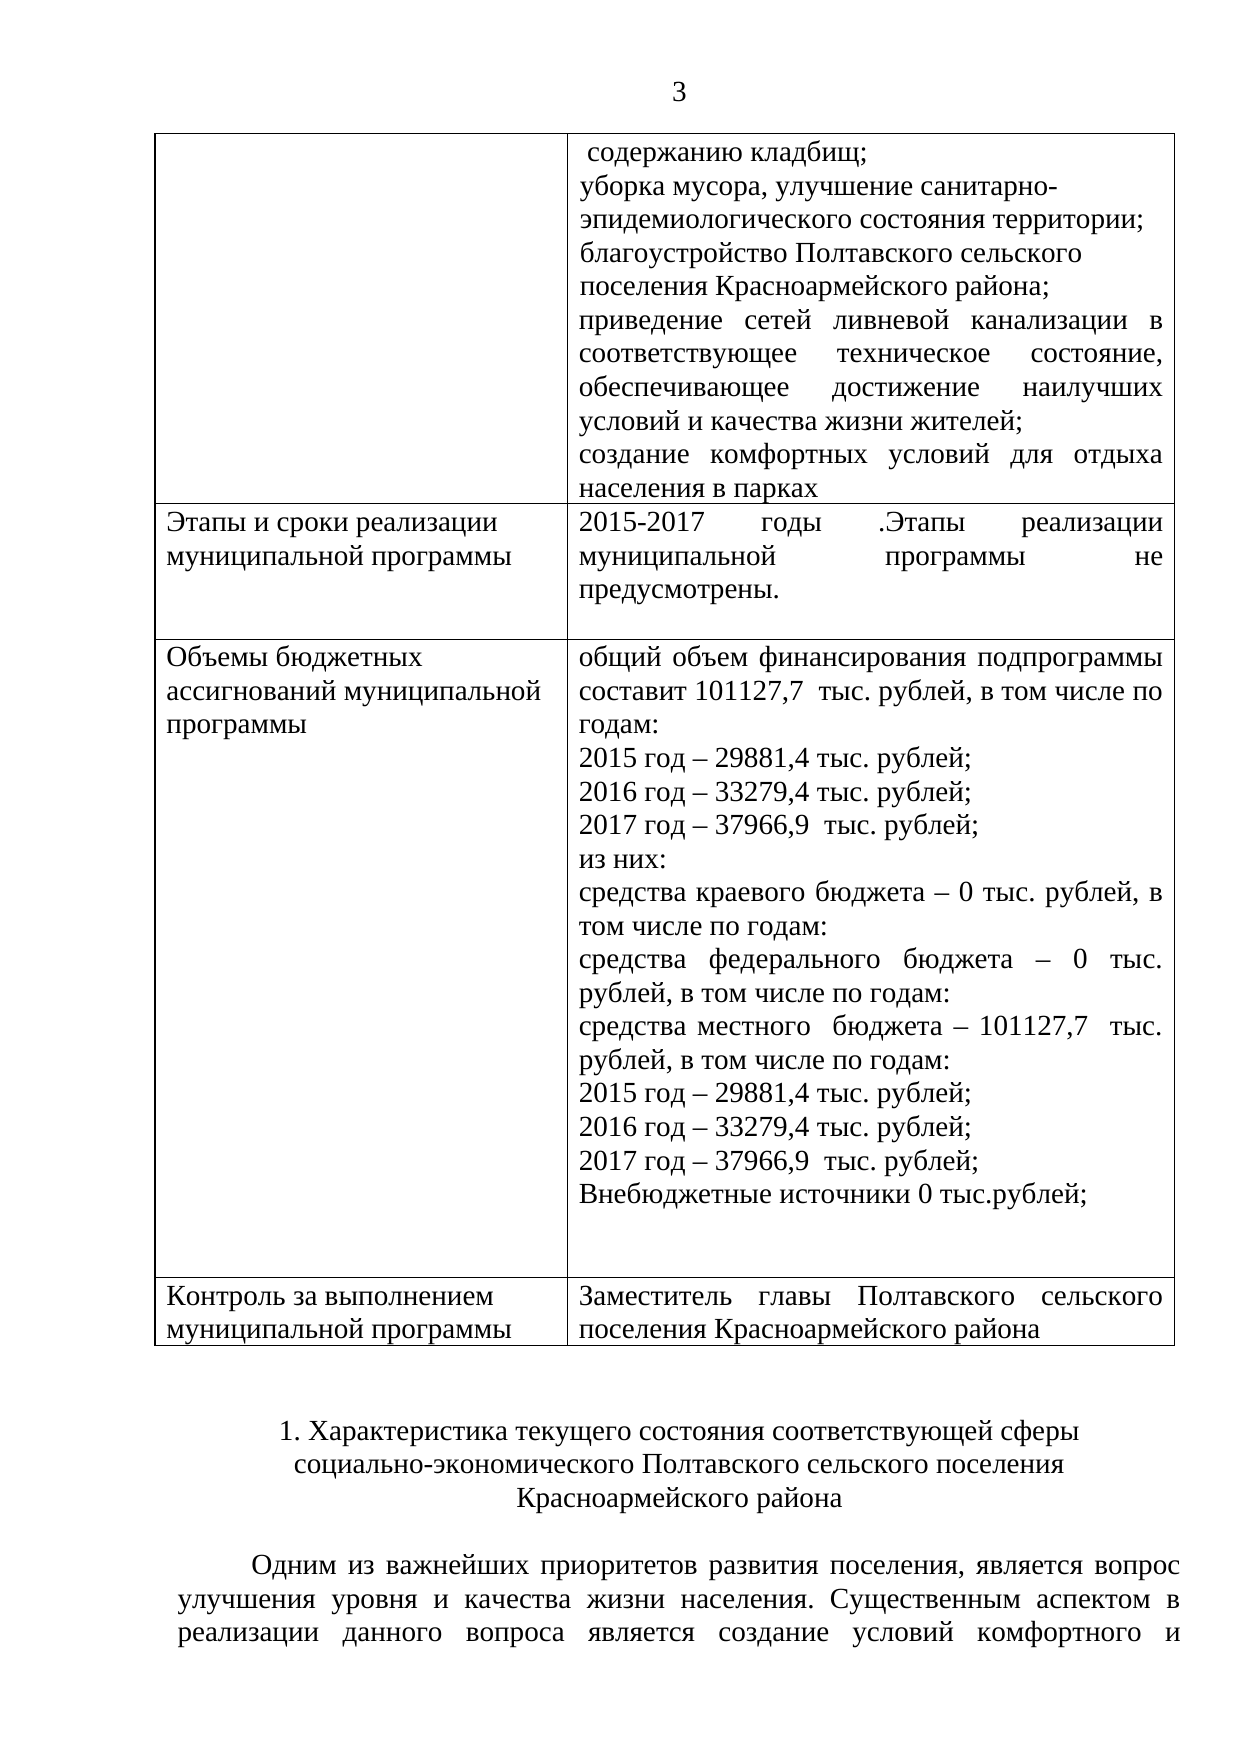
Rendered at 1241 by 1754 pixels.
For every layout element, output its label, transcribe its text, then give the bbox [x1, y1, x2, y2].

table_cell Этапы и сроки реализации муниципальной программы [156, 504, 567, 638]
table_cell Контроль за выполнением муниципальной программы [156, 1278, 567, 1345]
text 1. Характеристика текущего состояния соответствующей сферы [177, 1413, 1181, 1447]
text Красноармейского района [177, 1480, 1181, 1514]
table_cell 2015-2017 годы .Этапы реализации муниципальной программы не предусмотрены. [568, 504, 1174, 638]
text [177, 1547, 1181, 1648]
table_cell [156, 134, 567, 503]
text социально-экономического Полтавского сельского поселения [177, 1447, 1181, 1480]
table_cell общий объем финансирования подпрограммы составит 101127,7 тыс. рублей, в том числе по годам: 2015 год – 29881,4 тыс. рублей; 2016 год – 33279,4 тыс. рублей; 2017 год – 37966,9 тыс. рублей; из них: средства краевого бюджета – 0 тыс. рублей, в том числе по годам: средства федерального бюджета – 0 тыс. рублей, в том числе по годам: средства местного бюджета – 101127,7 тыс. рублей, в том числе по годам: 2015 год – 29881,4 тыс. рублей; 2016 год – 33279,4 тыс. рублей; 2017 год – 37966,9 тыс. рублей; Внебюджетные источники 0 тыс.рублей; [568, 640, 1174, 1277]
table_cell Объемы бюджетных ассигнований муниципальной программы [156, 640, 567, 1277]
table_cell Заместитель главы Полтавского сельского поселения Красноармейского района [568, 1278, 1174, 1345]
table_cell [568, 134, 1174, 503]
